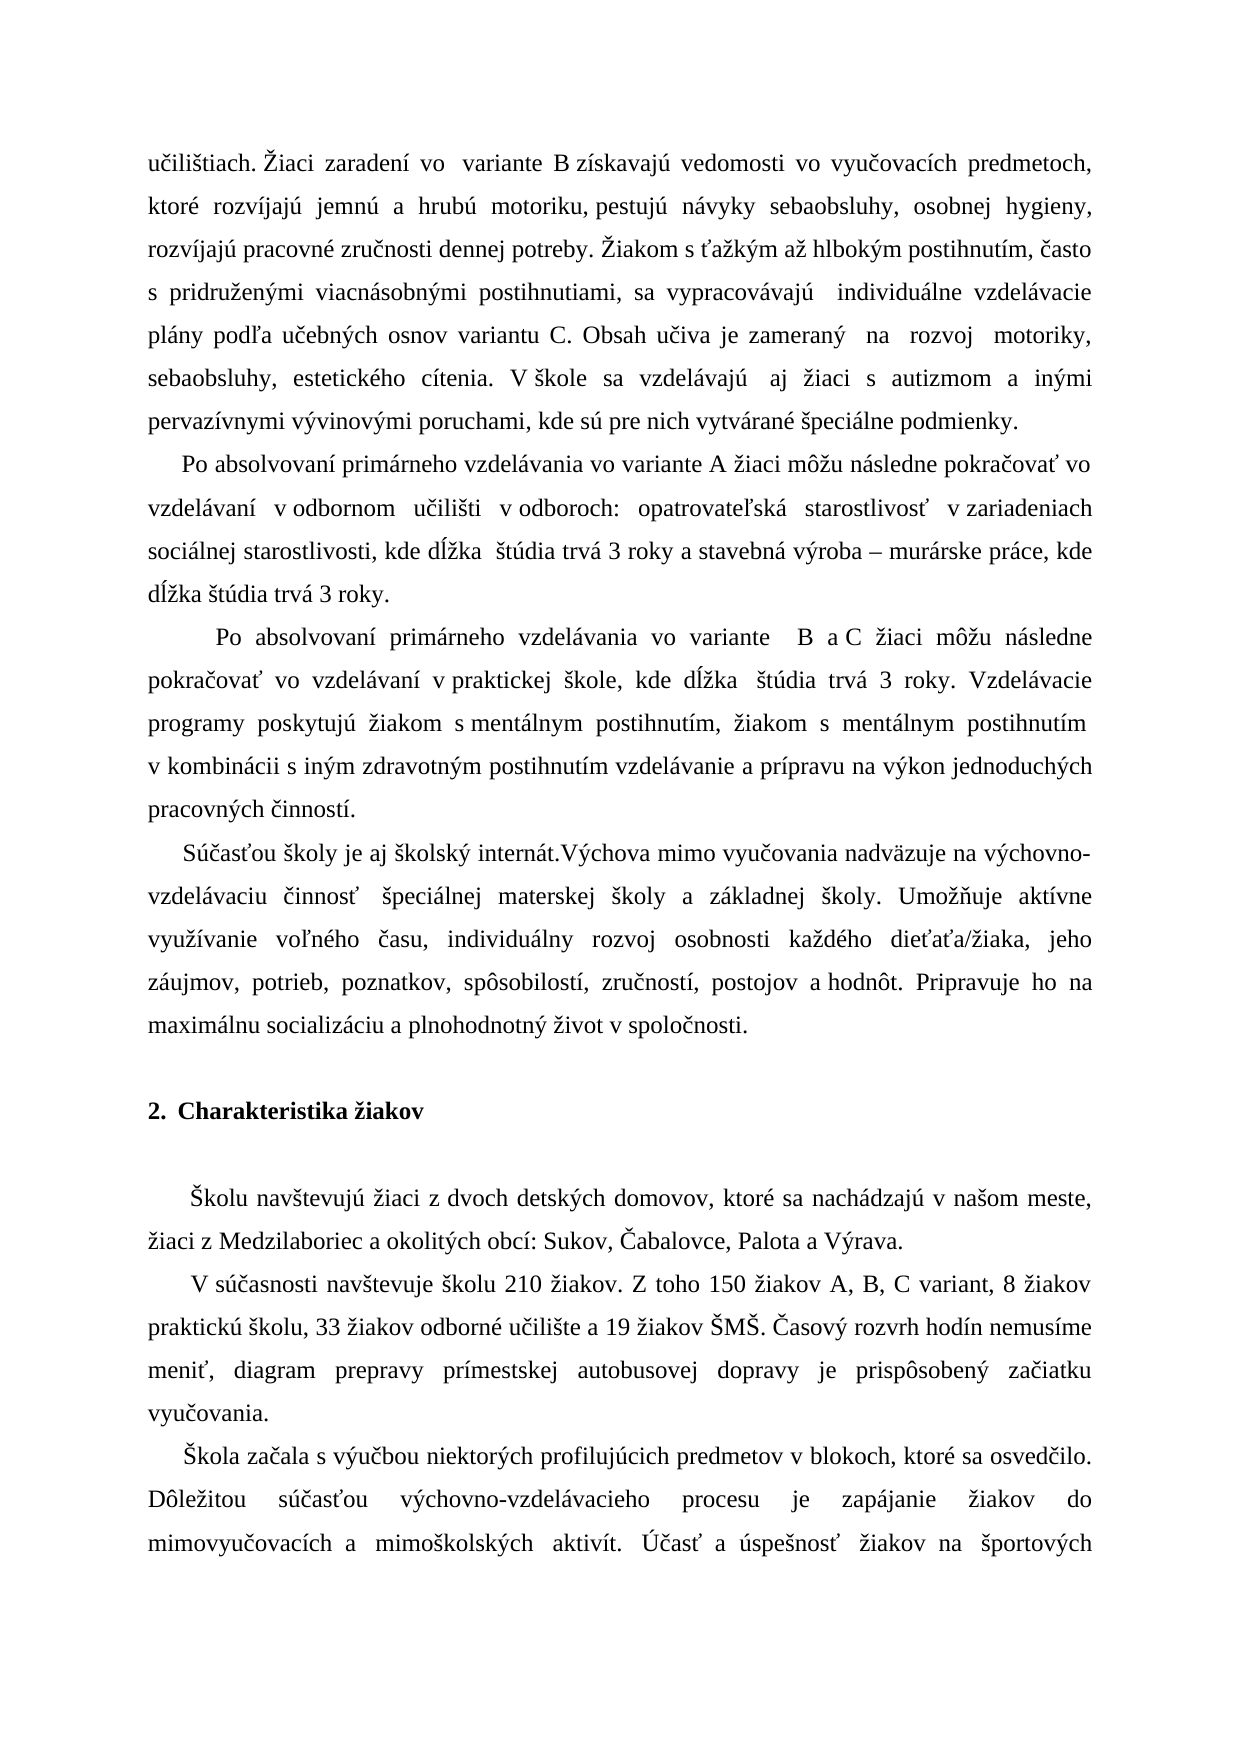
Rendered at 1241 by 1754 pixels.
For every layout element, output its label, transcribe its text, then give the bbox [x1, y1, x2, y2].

text v kombinácii s iným zdravotným postihnutím vzdelávanie a prípravu na výkon jednoduchých pracovných činností. [148, 751, 1093, 823]
text Súčasťou školy je aj školský internát.Výchova mimo vyučovania nadväzuje na výchovno-vzdelávaciu činnosť špeciálnej materskej školy a základnej školy. Umožňuje aktívne využívanie voľného času, individuálny rozvoj osobnosti každého dieťaťa/žiaka, jeho záujmov, potrieb, poznatkov, spôsobilostí, zručností, postojov a hodnôt. Pripravuje ho na maximálnu socializáciu a plnohodnotný život v spoločnosti. [148, 838, 1093, 1039]
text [148, 1441, 1093, 1556]
text Po absolvovaní primárneho vzdelávania vo variante B a C žiaci môžu následne pokračovať vo vzdelávaní v praktickej škole, kde dĺžka štúdia trvá 3 roky. Vzdelávacie programy poskytujú žiakom s mentálnym postihnutím, žiakom s mentálnym postihnutím [148, 622, 1093, 737]
text V súčasnosti navštevuje školu 210 žiakov. Z toho 150 žiakov A, B, C variant, 8 žiakov praktickú školu, 33 žiakov odborné učilište a 19 žiakov ŠMŠ. Časový rozvrh hodín nemusíme meniť, diagram prepravy prímestskej autobusovej dopravy je prispôsobený začiatku vyučovania. [148, 1269, 1093, 1427]
list Charakteristika žiakov [148, 1096, 1093, 1125]
text Školu navštevujú žiaci z dvoch detských domovov, ktoré sa nachádzajú v našom meste, žiaci z Medzilaboriec a okolitých obcí: Sukov, Čabalovce, Palota a Výrava. [148, 1183, 1093, 1254]
text Po absolvovaní primárneho vzdelávania vo variante A žiaci môžu následne pokračovať vo vzdelávaní v odbornom učilišti v odboroch: opatrovateľská starostlivosť v zariadeniach sociálnej starostlivosti, kde dĺžka štúdia trvá 3 roky a stavebná výroba – murárske práce, kde dĺžka štúdia trvá 3 roky. [148, 449, 1093, 608]
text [148, 148, 1093, 435]
